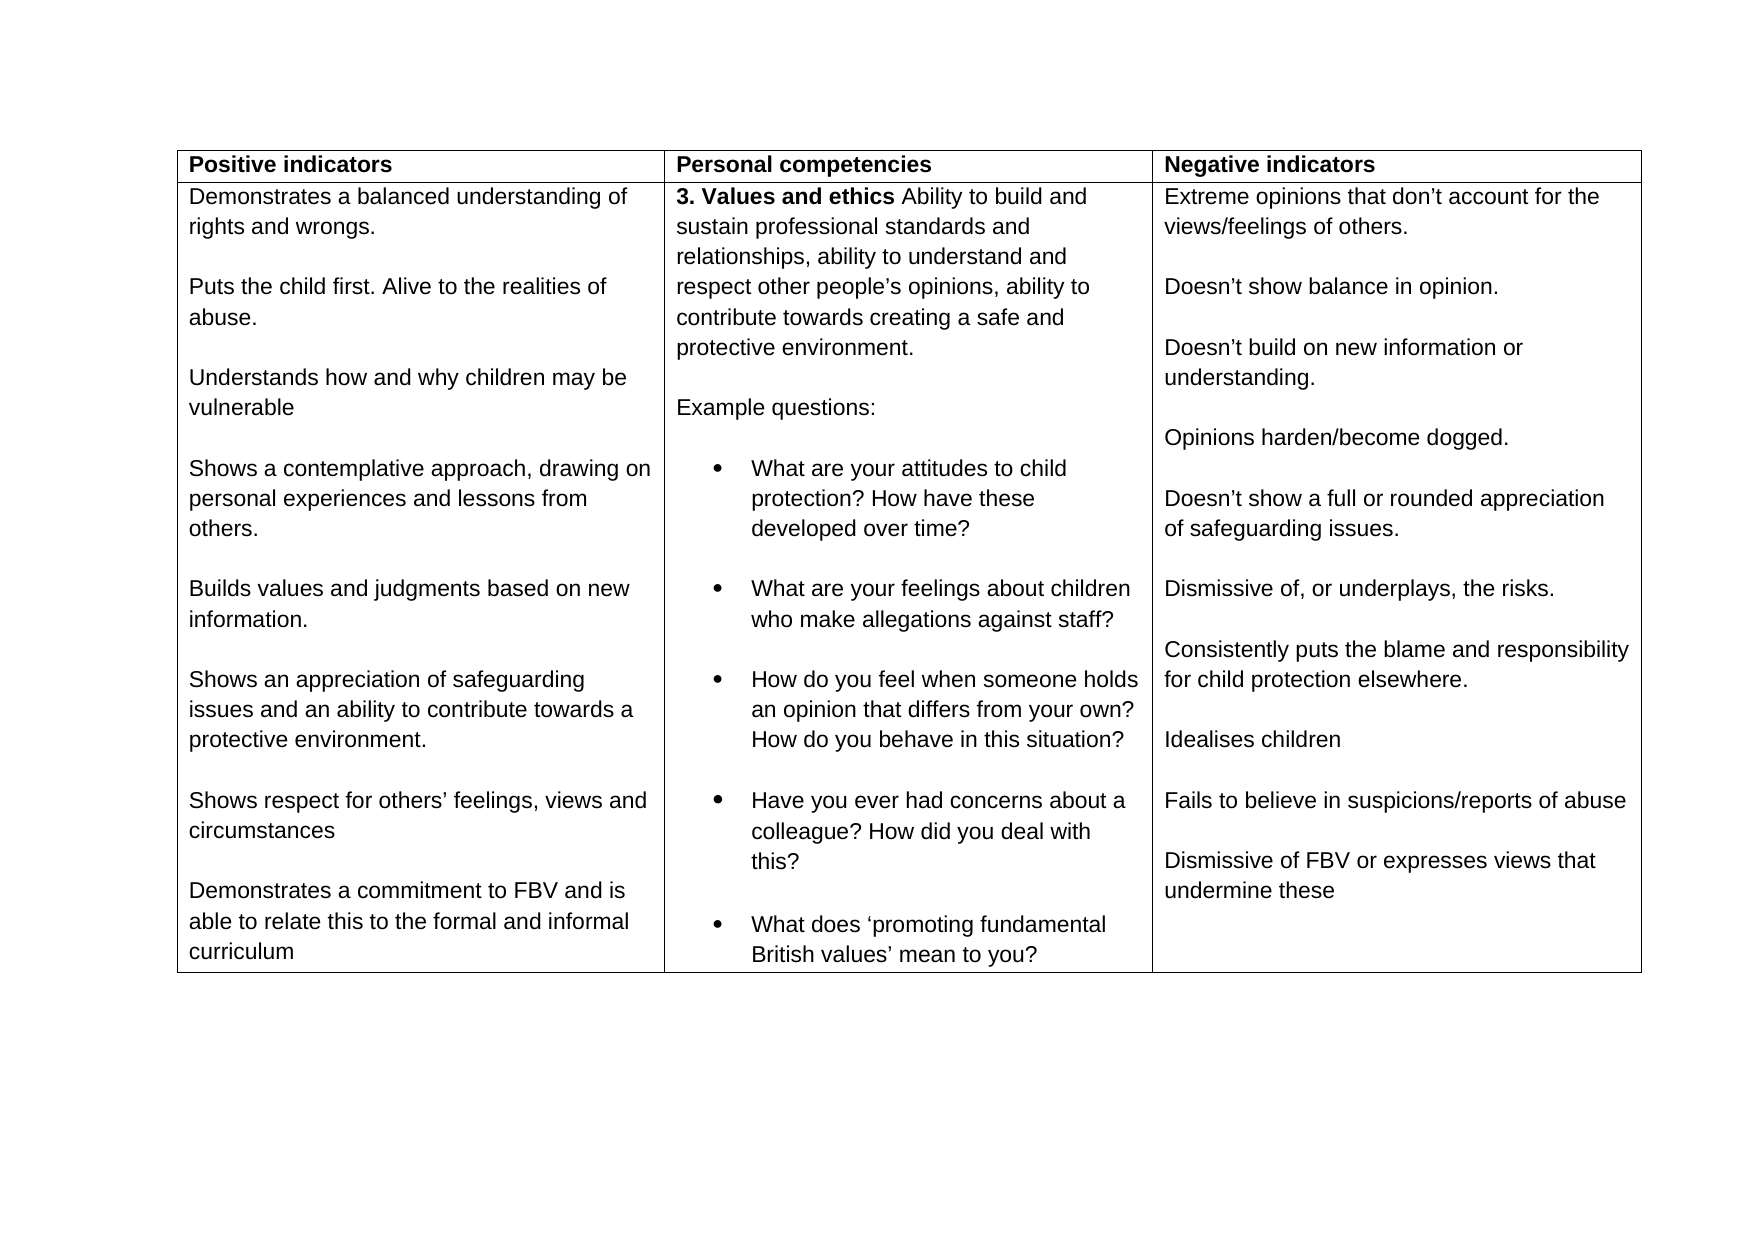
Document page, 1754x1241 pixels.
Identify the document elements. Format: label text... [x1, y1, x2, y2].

table_header Positive indicators [178, 151, 664, 182]
table_cell 3. Values and ethics Ability to build and sustain professional standards and relationships, ability to understand and respect other people’s opinions, ability to contribute towards creating a safe and protective environment. Example questions: What are your attitudes to child protection? How have these developed over time? What are your feelings about children who make allegations against staff? How do you feel when someone holds an opinion that differs from your own? How do you behave in this situation? Have you ever had concerns about a colleague? How did you deal with this? What does ‘promoting fundamental British values’ mean to you? [665, 183, 1152, 972]
table_header Negative indicators [1153, 151, 1641, 182]
table_cell Demonstrates a balanced understanding of rights and wrongs. Puts the child first. Alive to the realities of abuse. Understands how and why children may be vulnerable Shows a contemplative approach, drawing on personal experiences and lessons from others. Builds values and judgments based on new information. Shows an appreciation of safeguarding issues and an ability to contribute towards a protective environment. Shows respect for others’ feelings, views and circumstances Demonstrates a commitment to FBV and is able to relate this to the formal and informal curriculum [178, 183, 664, 972]
table_header Personal competencies [665, 151, 1152, 182]
table_cell Extreme opinions that don’t account for the views/feelings of others. Doesn’t show balance in opinion. Doesn’t build on new information or understanding. Opinions harden/become dogged. Doesn’t show a full or rounded appreciation of safeguarding issues. Dismissive of, or underplays, the risks. Consistently puts the blame and responsibility for child protection elsewhere. Idealises children Fails to believe in suspicions/reports of abuse Dismissive of FBV or expresses views that undermine these [1153, 183, 1641, 972]
